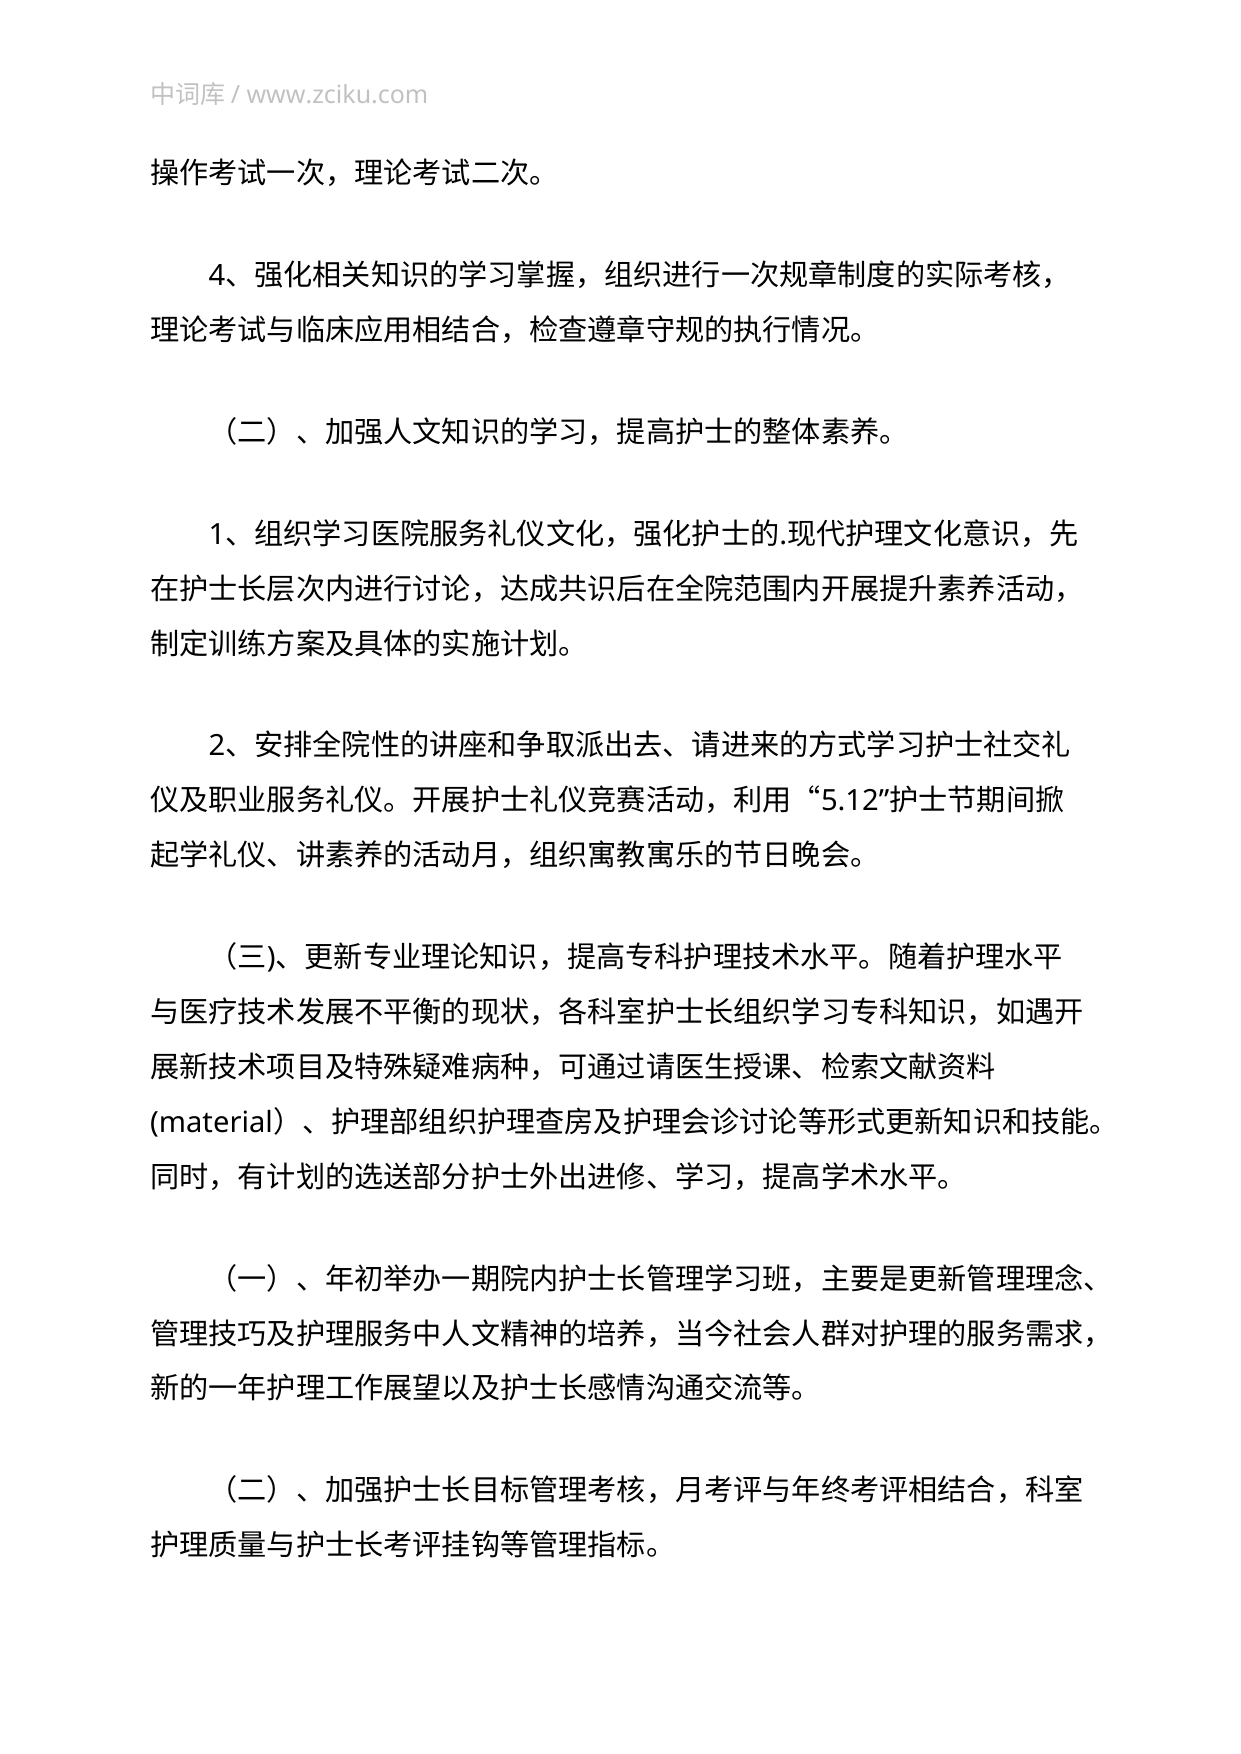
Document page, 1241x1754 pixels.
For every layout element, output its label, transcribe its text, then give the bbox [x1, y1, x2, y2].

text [150, 150, 1090, 192]
text 1、组织学习医院服务礼仪文化，强化护士的.现代护理文化意识，先在护士长层次内进行讨论，达成共识后在全院范围内开展提升素养活动，制定训练方案及具体的实施计划。 [150, 510, 1090, 662]
text （二）、加强护士长目标管理考核，月考评与年终考评相结合，科室护理质量与护士长考评挂钩等管理指标。 [150, 1467, 1090, 1564]
text 4、强化相关知识的学习掌握，组织进行一次规章制度的实际考核，理论考试与临床应用相结合，检查遵章守规的执行情况。 [150, 252, 1090, 349]
text （二）、加强人文知识的学习，提高护士的整体素养。 [150, 408, 1090, 451]
text （三)、更新专业理论知识，提高专科护理技术水平。随着护理水平与医疗技术发展不平衡的现状，各科室护士长组织学习专科知识，如遇开展新技术项目及特殊疑难病种，可通过请医生授课、检索文献资料(material）、护理部组织护理查房及护理会诊讨论等形式更新知识和技能。同时，有计划的选送部分护士外出进修、学习，提高学术水平。 [150, 934, 1090, 1196]
text （一）、年初举办一期院内护士长管理学习班，主要是更新管理理念、管理技巧及护理服务中人文精神的培养，当今社会人群对护理的服务需求，新的一年护理工作展望以及护士长感情沟通交流等。 [150, 1255, 1090, 1407]
text 2、安排全院性的讲座和争取派出去、请进来的方式学习护士社交礼仪及职业服务礼仪。开展护士礼仪竞赛活动，利用“5.12”护士节期间掀起学礼仪、讲素养的活动月，组织寓教寓乐的节日晚会。 [150, 722, 1090, 874]
